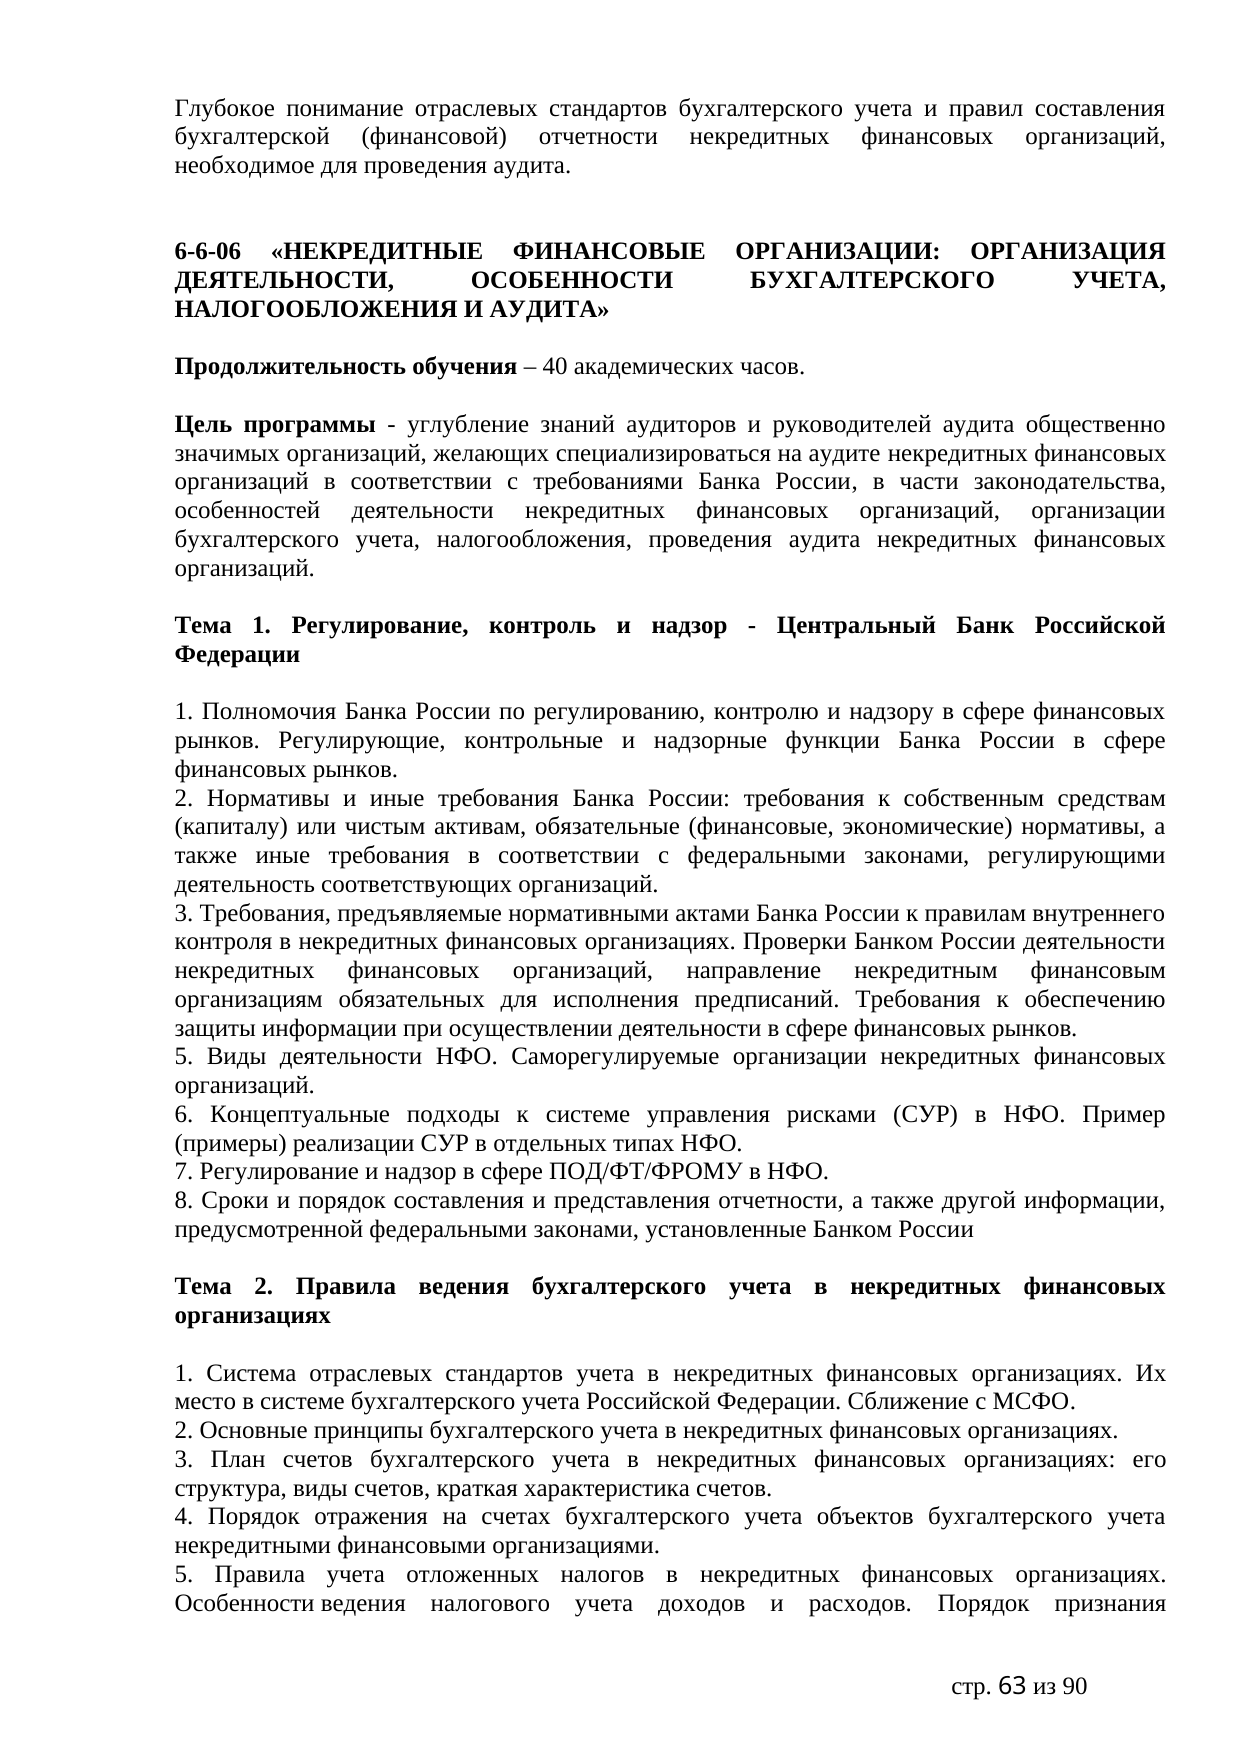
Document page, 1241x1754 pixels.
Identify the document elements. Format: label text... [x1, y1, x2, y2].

text Продолжительность обучения – 40 академических часов. [174, 351, 1166, 380]
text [174, 1559, 1166, 1616]
text 4. Порядок отражения на счетах бухгалтерского учета объектов бухгалтерского учета некредитными финансовыми организациями. [174, 1501, 1166, 1559]
text 6-6-06 «НЕКРЕДИТНЫЕ ФИНАНСОВЫЕ ОРГАНИЗАЦИИ: ОРГАНИЗАЦИЯ ДЕЯТЕЛЬНОСТИ, ОСОБЕННОСТИ БУХГАЛТЕРСКОГО УЧЕТА, НАЛОГООБЛОЖЕНИЯ И АУДИТА» [174, 236, 1166, 323]
text Тема 1. Регулирование, контроль и надзор - Центральный Банк Российской Федерации [174, 610, 1166, 668]
text 8. Сроки и порядок составления и представления отчетности, а также другой информации, предусмотренной федеральными законами, установленные Банком России [174, 1185, 1166, 1243]
text 1. Полномочия Банка России по регулированию, контролю и надзору в сфере финансовых рынков. Регулирующие, контрольные и надзорные функции Банка России в сфере финансовых рынков. [174, 696, 1166, 783]
text Тема 2. Правила ведения бухгалтерского учета в некредитных финансовых организациях [174, 1271, 1166, 1329]
text 1. Система отраслевых стандартов учета в некредитных финансовых организациях. Их место в системе бухгалтерского учета Российской Федерации. Сближение с МСФО. [174, 1358, 1166, 1415]
text 3. План счетов бухгалтерского учета в некредитных финансовых организациях: его структура, виды счетов, краткая характеристика счетов. [174, 1444, 1166, 1501]
text 2. Нормативы и иные требования Банка России: требования к собственным средствам (капиталу) или чистым активам, обязательные (финансовые, экономические) нормативы, а также иные требования в соответствии с федеральными законами, регулирующими деятельность соответствующих организаций. [174, 783, 1166, 898]
text 5. Виды деятельности НФО. Саморегулируемые организации некредитных финансовых организаций. [174, 1041, 1166, 1099]
text Глубокое понимание отраслевых стандартов бухгалтерского учета и правил составления бухгалтерской (финансовой) отчетности некредитных финансовых организаций, необходимое для проведения аудита. [174, 93, 1166, 179]
text 3. Требования, предъявляемые нормативными актами Банка России к правилам внутреннего контроля в некредитных финансовых организациях. Проверки Банком России деятельности некредитных финансовых организаций, направление некредитным финансовым организациям обязательных для исполнения предписаний. Требования к обеспечению защиты информации при осуществлении деятельности в сфере финансовых рынков. [174, 898, 1166, 1041]
text 2. Основные принципы бухгалтерского учета в некредитных финансовых организациях. [174, 1415, 1166, 1444]
text Цель программы - углубление знаний аудиторов и руководителей аудита общественно значимых организаций, желающих специализироваться на аудите некредитных финансовых организаций в соответствии с требованиями Банка России, в части законодательства, особенностей деятельности некредитных финансовых организаций, организации бухгалтерского учета, налогообложения, проведения аудита некредитных финансовых организаций. [174, 409, 1166, 581]
text 6. Концептуальные подходы к системе управления рисками (СУР) в НФО. Пример (примеры) реализации СУР в отдельных типах НФО. [174, 1099, 1166, 1156]
text 7. Регулирование и надзор в сфере ПОД/ФТ/ФРОМУ в НФО. [174, 1156, 1166, 1185]
